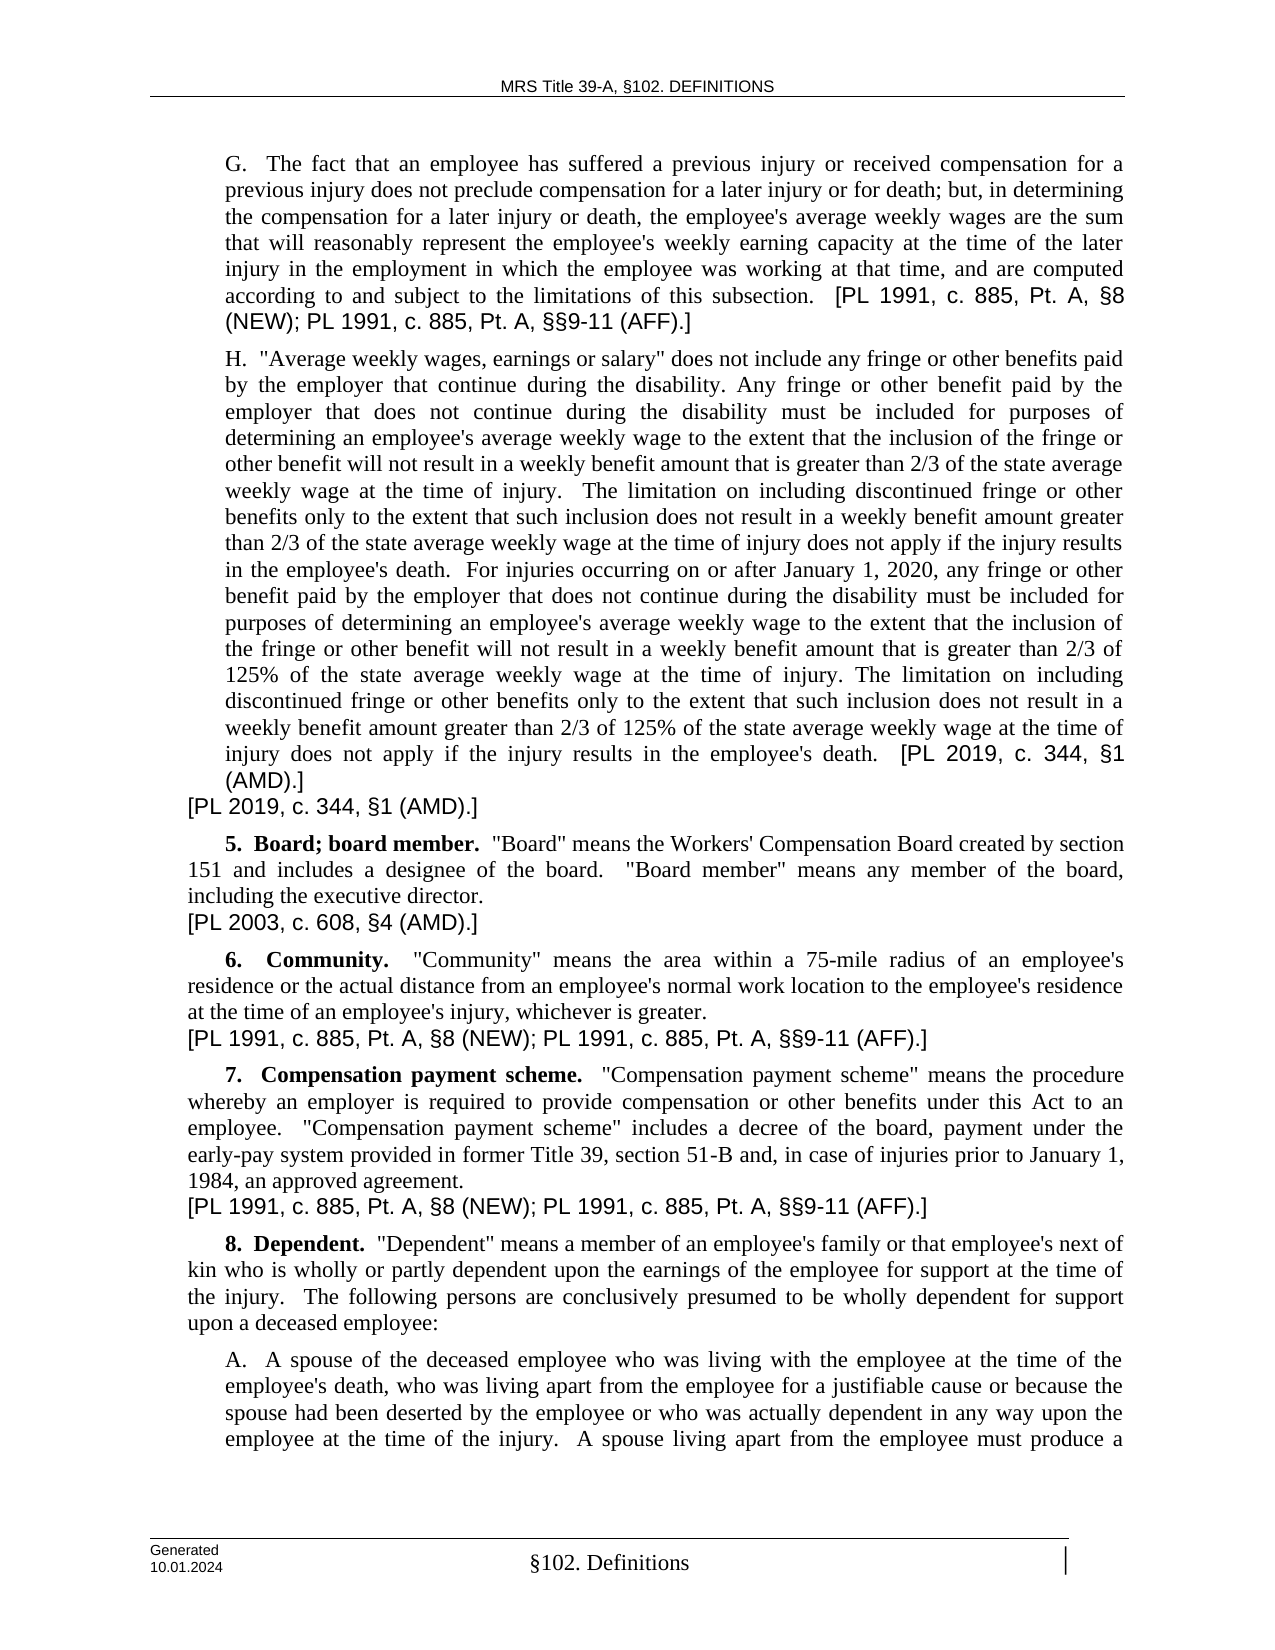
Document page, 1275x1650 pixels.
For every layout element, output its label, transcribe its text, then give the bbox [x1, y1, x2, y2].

text [PL 1991, c. 885, Pt. A, §8 (NEW); PL 1991, c. 885, Pt. A, §§9-11 (AFF).] [187, 1025, 1125, 1051]
text 6. Community. "Community" means the area within a 75-mile radius of an employee's residence or the actual distance from an employee's normal work location to the employee's residence at the time of an employee's injury, whichever is greater. [187, 946, 1125, 1025]
text [PL 2003, c. 608, §4 (AMD).] [187, 909, 1125, 935]
text 5. Board; board member. "Board" means the Workers' Compensation Board created by section 151 and includes a designee of the board. "Board member" means any member of the board, including the executive director. [187, 830, 1125, 909]
text 8. Dependent. "Dependent" means a member of an employee's family or that employee's next of kin who is wholly or partly dependent upon the earnings of the employee for support at the time of the injury. The following persons are conclusively presumed to be wholly dependent for support upon a deceased employee: [187, 1230, 1125, 1336]
text [PL 2019, c. 344, §1 (AMD).] [187, 793, 1125, 819]
text [PL 1991, c. 885, Pt. A, §8 (NEW); PL 1991, c. 885, Pt. A, §§9-11 (AFF).] [187, 1193, 1125, 1220]
text G. The fact that an employee has suffered a previous injury or received compensation for a previous injury does not preclude compensation for a later injury or for death; but, in determining the compensation for a later injury or death, the employee's average weekly wages are the sum that will reasonably represent the employee's weekly earning capacity at the time of the later injury in the employment in which the employee was working at that time, and are computed according to and subject to the limitations of this subsection. [PL 1991, c. 885, Pt. A, §8 (NEW); PL 1991, c. 885, Pt. A, §§9-11 (AFF).] [225, 150, 1125, 334]
text H. "Average weekly wages, earnings or salary" does not include any fringe or other benefits paid by the employer that continue during the disability. Any fringe or other benefit paid by the employer that does not continue during the disability must be included for purposes of determining an employee's average weekly wage to the extent that the inclusion of the fringe or other benefit will not result in a weekly benefit amount that is greater than 2/3 of the state average weekly wage at the time of injury. The limitation on including discontinued fringe or other benefits only to the extent that such inclusion does not result in a weekly benefit amount greater than 2/3 of the state average weekly wage at the time of injury does not apply if the injury results in the employee's death. For injuries occurring on or after January 1, 2020, any fringe or other benefit paid by the employer that does not continue during the disability must be included for purposes of determining an employee's average weekly wage to the extent that the inclusion of the fringe or other benefit will not result in a weekly benefit amount that is greater than 2/3 of 125% of the state average weekly wage at the time of injury. The limitation on including discontinued fringe or other benefits only to the extent that such inclusion does not result in a weekly benefit amount greater than 2/3 of 125% of the state average weekly wage at the time of injury does not apply if the injury results in the employee's death. [PL 2019, c. 344, §1 (AMD).] [225, 345, 1125, 793]
text 7. Compensation payment scheme. "Compensation payment scheme" means the procedure whereby an employer is required to provide compensation or other benefits under this Act to an employee. "Compensation payment scheme" includes a decree of the board, payment under the early-pay system provided in former Title 39, section 51‑B and, in case of injuries prior to January 1, 1984, an approved agreement. [187, 1062, 1125, 1193]
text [225, 1346, 1125, 1451]
